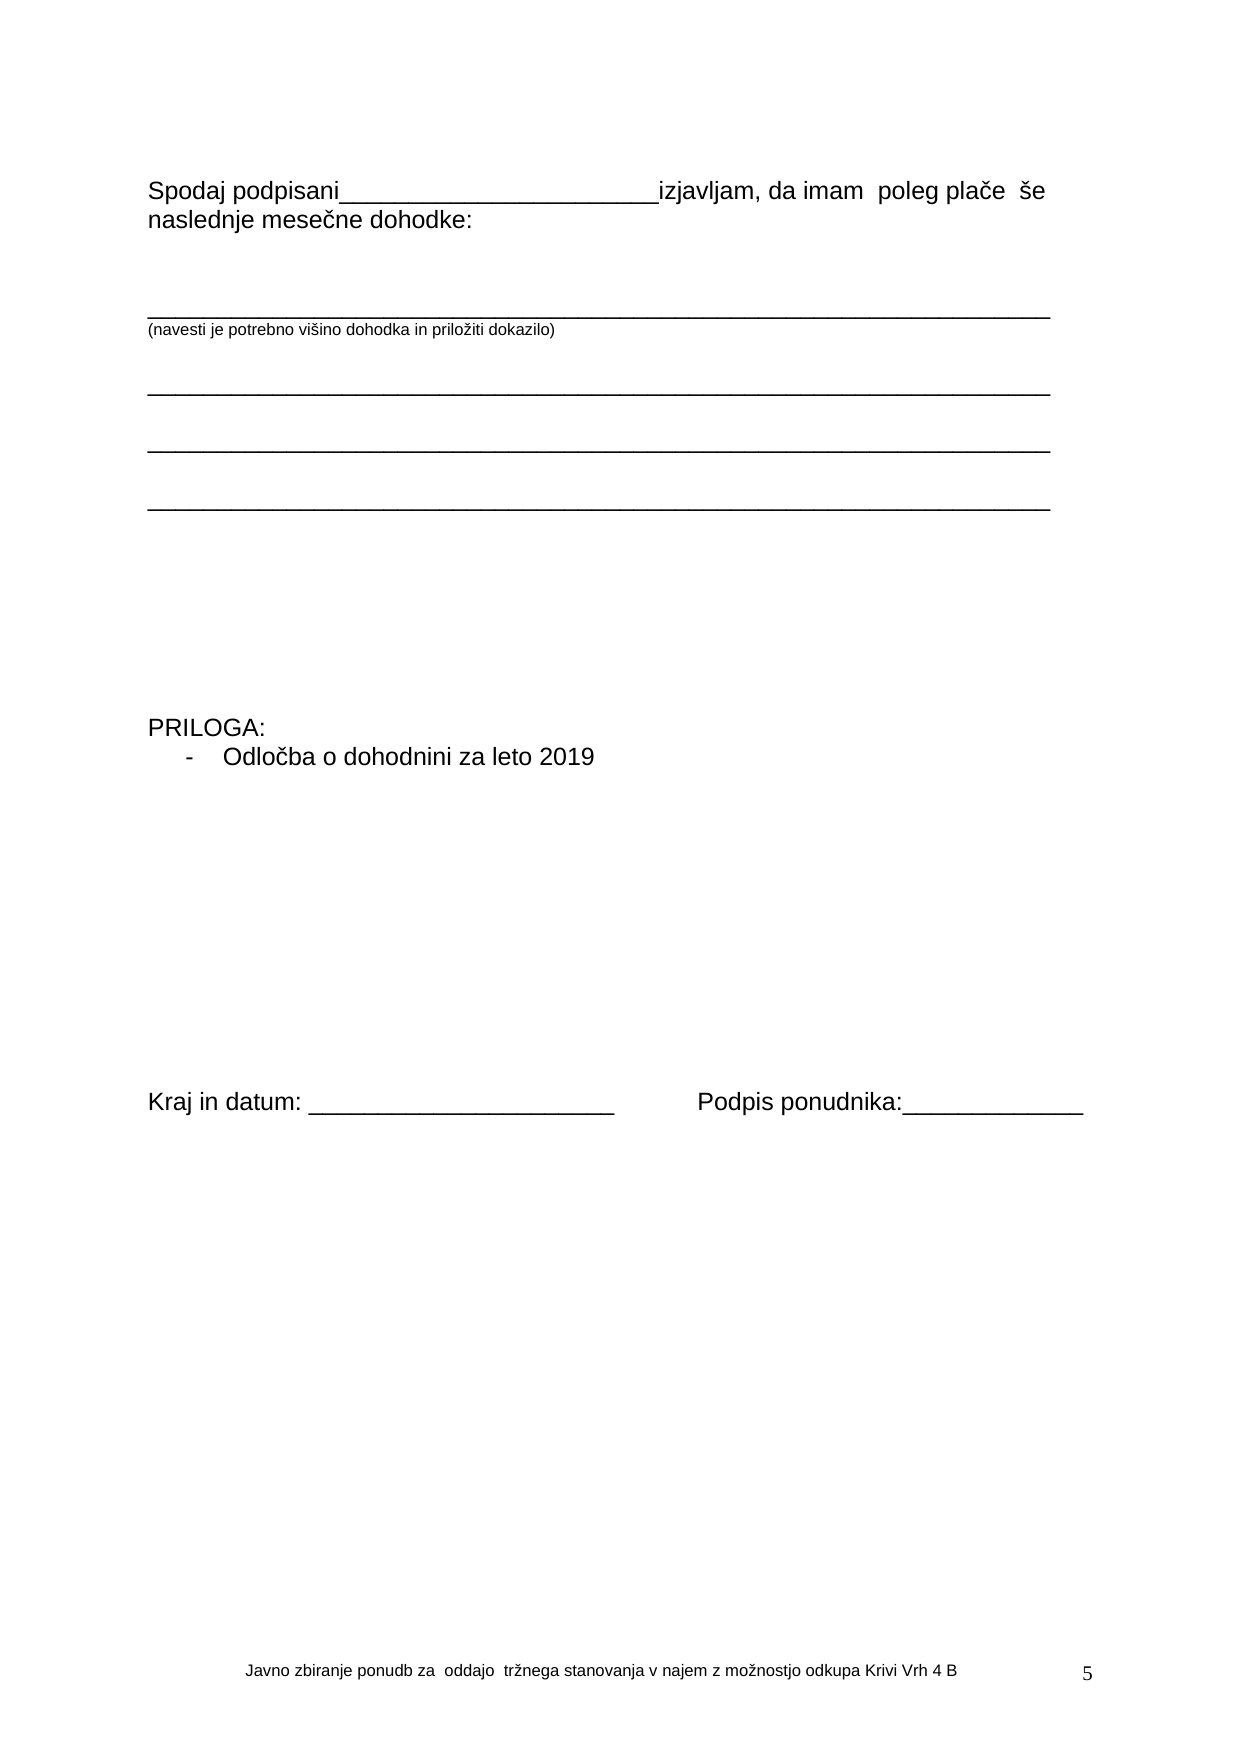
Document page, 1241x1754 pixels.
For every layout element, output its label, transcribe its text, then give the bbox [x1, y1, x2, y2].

text _________________________________________________________________ [148, 483, 1093, 512]
text (navesti je potrebno višino dohodka in priložiti dokazilo) [148, 320, 1093, 339]
text _________________________________________________________________ [148, 291, 1093, 320]
text _________________________________________________________________ [148, 368, 1093, 397]
text Kraj in datum: ______________________ Podpis ponudnika:_____________ [148, 1087, 1093, 1116]
text Spodaj podpisani_______________________izjavljam, da imam poleg plače še naslednje mesečne dohodke: [148, 176, 1093, 234]
text _________________________________________________________________ [148, 426, 1093, 454]
list Odločba o dohodnini za leto 2019 [185, 742, 1093, 771]
text PRILOGA: [148, 713, 1093, 742]
